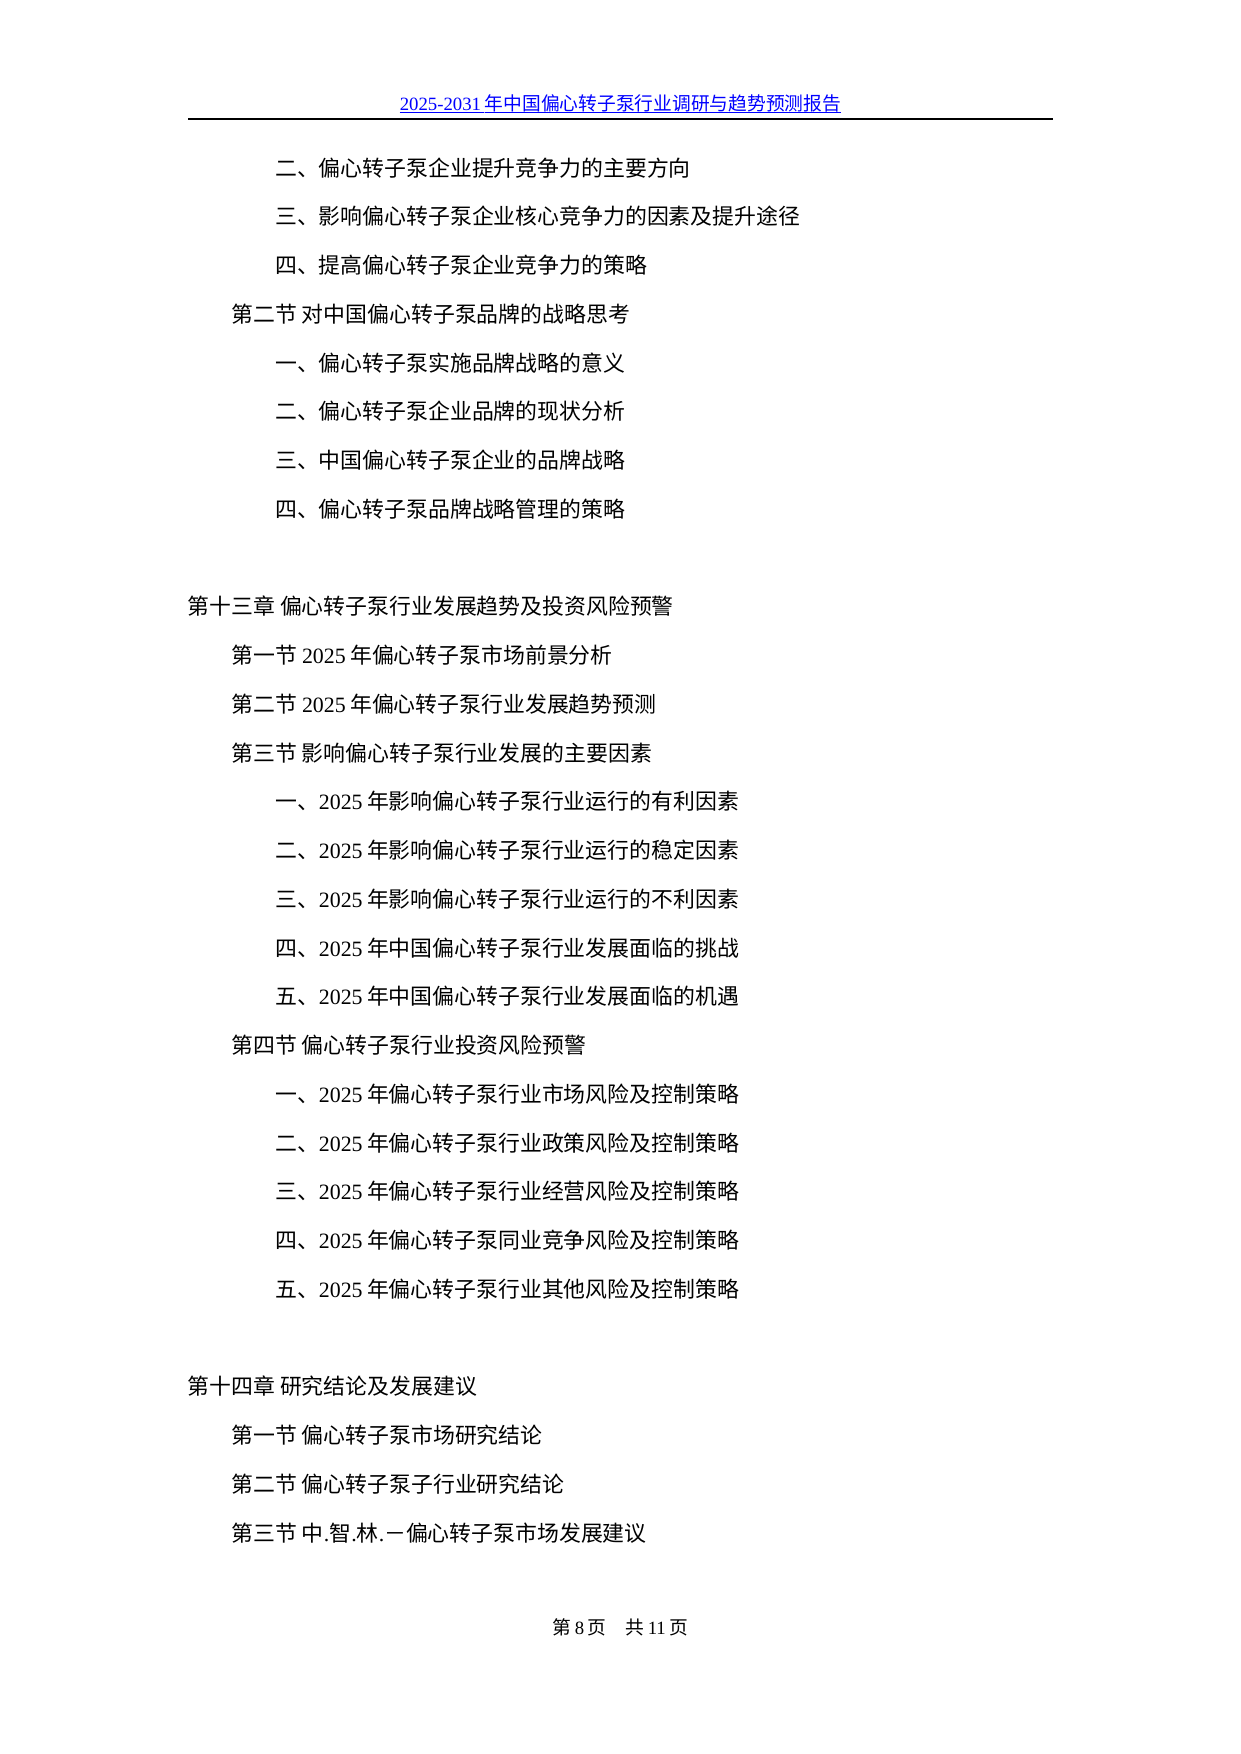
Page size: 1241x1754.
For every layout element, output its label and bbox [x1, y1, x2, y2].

text [187, 150, 1053, 1548]
